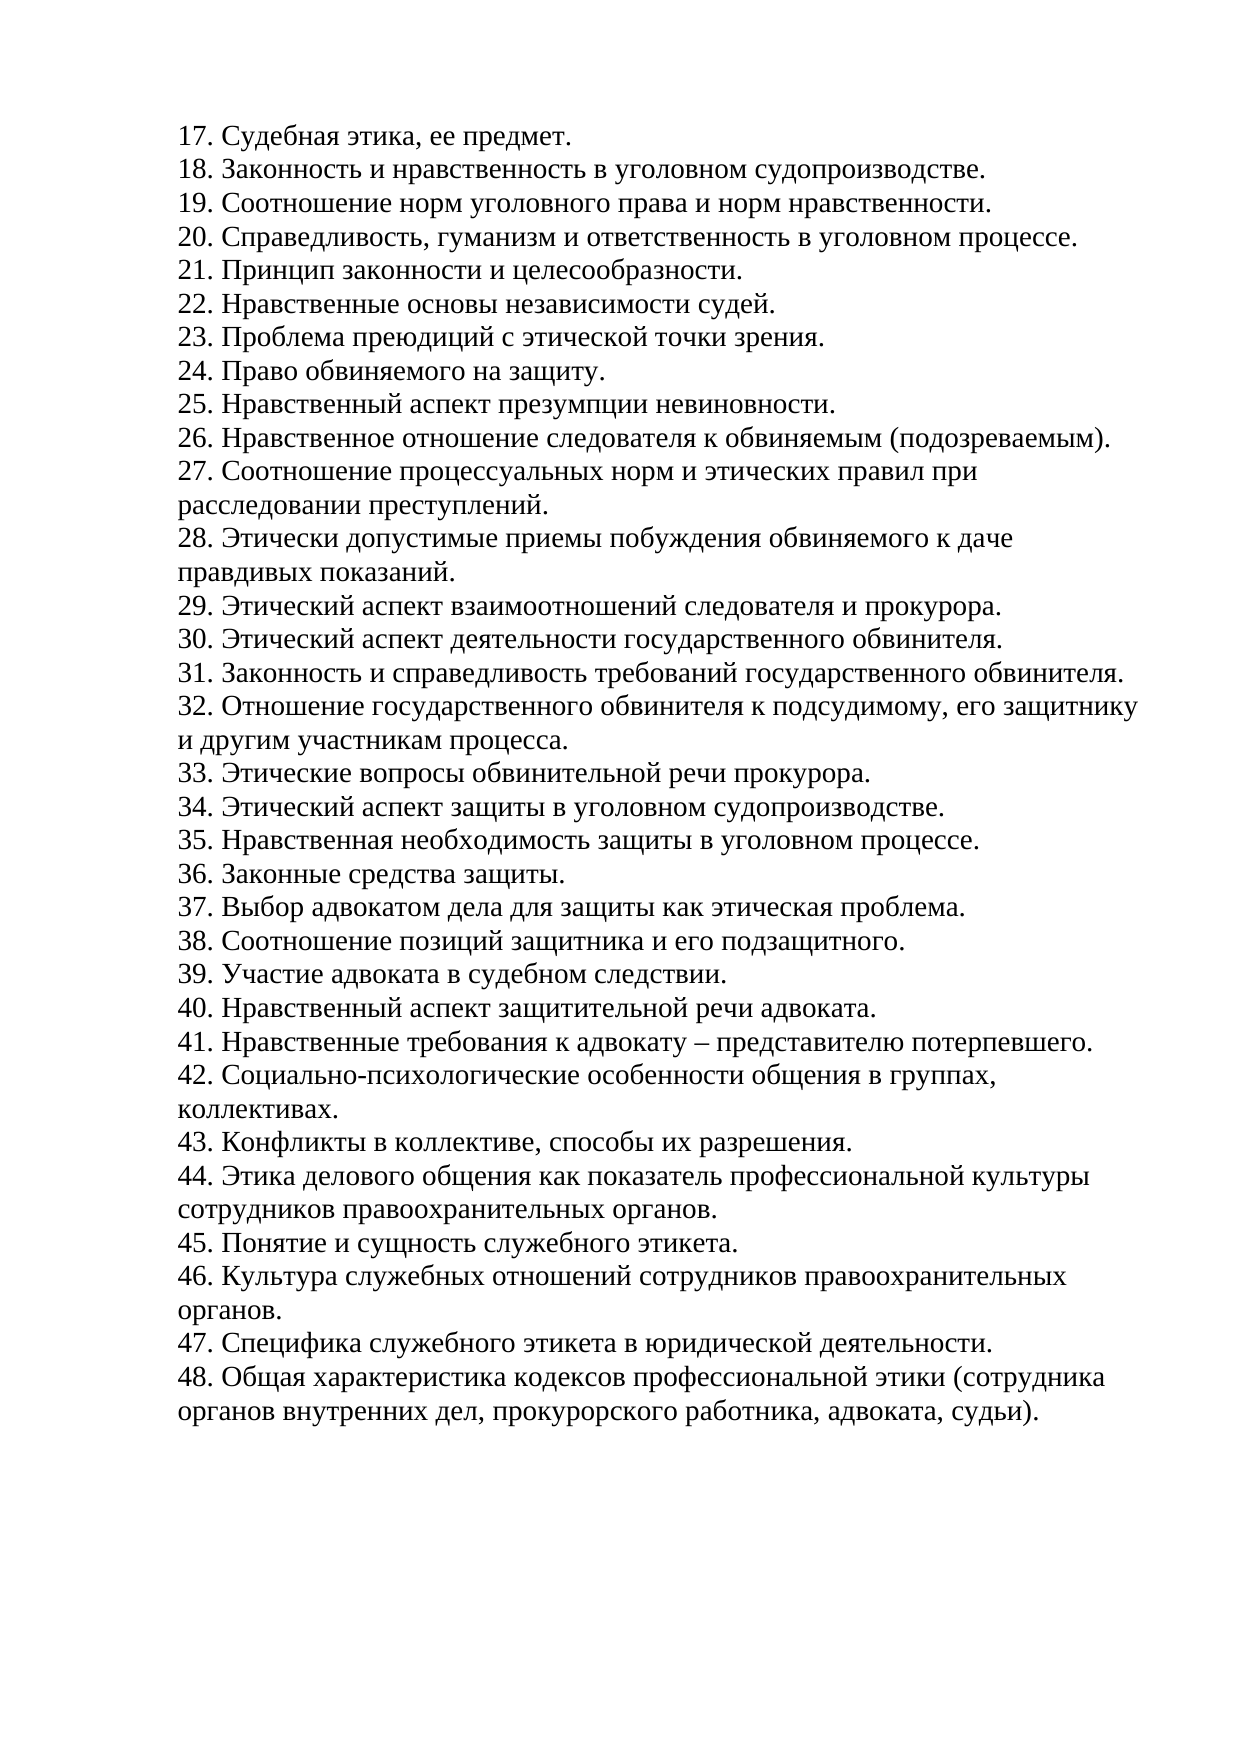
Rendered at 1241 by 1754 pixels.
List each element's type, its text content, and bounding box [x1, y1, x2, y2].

text 37. Выбор адвокатом дела для защиты как этическая проблема. [177, 889, 1152, 923]
text 48. Общая характеристика кодексов профессиональной этики (сотрудника органов внутренних дел, прокурорского работника, адвоката, судьи). [177, 1359, 1152, 1426]
text 17. Судебная этика, ее предмет. [177, 118, 1152, 152]
text 44. Этика делового общения как показатель профессиональной культуры сотрудников правоохранительных органов. [177, 1158, 1152, 1225]
text 36. Законные средства защиты. [177, 856, 1152, 889]
text 19. Соотношение норм уголовного права и норм нравственности. [177, 185, 1152, 219]
text 45. Понятие и сущность служебного этикета. [177, 1225, 1152, 1258]
text 23. Проблема преюдиций с этической точки зрения. [177, 319, 1152, 353]
text 31. Законность и справедливость требований государственного обвинителя. [177, 655, 1152, 688]
text 35. Нравственная необходимость защиты в уголовном процессе. [177, 822, 1152, 856]
text 30. Этический аспект деятельности государственного обвинителя. [177, 621, 1152, 655]
text 47. Специфика служебного этикета в юридической деятельности. [177, 1326, 1152, 1359]
text 46. Культура служебных отношений сотрудников правоохранительных органов. [177, 1258, 1152, 1326]
text 41. Нравственные требования к адвокату – представителю потерпевшего. [177, 1024, 1152, 1057]
text 27. Соотношение процессуальных норм и этических правил при расследовании преступлений. [177, 453, 1152, 521]
text 39. Участие адвоката в судебном следствии. [177, 957, 1152, 990]
text 43. Конфликты в коллективе, способы их разрешения. [177, 1124, 1152, 1158]
text 25. Нравственный аспект презумпции невиновности. [177, 386, 1152, 420]
text 26. Нравственное отношение следователя к обвиняемым (подозреваемым). [177, 420, 1152, 453]
text 24. Право обвиняемого на защиту. [177, 353, 1152, 386]
text 22. Нравственные основы независимости судей. [177, 286, 1152, 319]
text 38. Соотношение позиций защитника и его подзащитного. [177, 923, 1152, 957]
text 32. Отношение государственного обвинителя к подсудимому, его защитнику и другим участникам процесса. [177, 688, 1152, 755]
text 28. Этически допустимые приемы побуждения обвиняемого к даче правдивых показаний. [177, 521, 1152, 588]
text 42. Социально-психологические особенности общения в группах, коллективах. [177, 1057, 1152, 1124]
text 21. Принцип законности и целесообразности. [177, 252, 1152, 286]
text 20. Справедливость, гуманизм и ответственность в уголовном процессе. [177, 219, 1152, 252]
text 40. Нравственный аспект защитительной речи адвоката. [177, 990, 1152, 1024]
text 34. Этический аспект защиты в уголовном судопроизводстве. [177, 789, 1152, 822]
text 18. Законность и нравственность в уголовном судопроизводстве. [177, 152, 1152, 185]
text 29. Этический аспект взаимоотношений следователя и прокурора. [177, 588, 1152, 621]
text 33. Этические вопросы обвинительной речи прокурора. [177, 755, 1152, 789]
